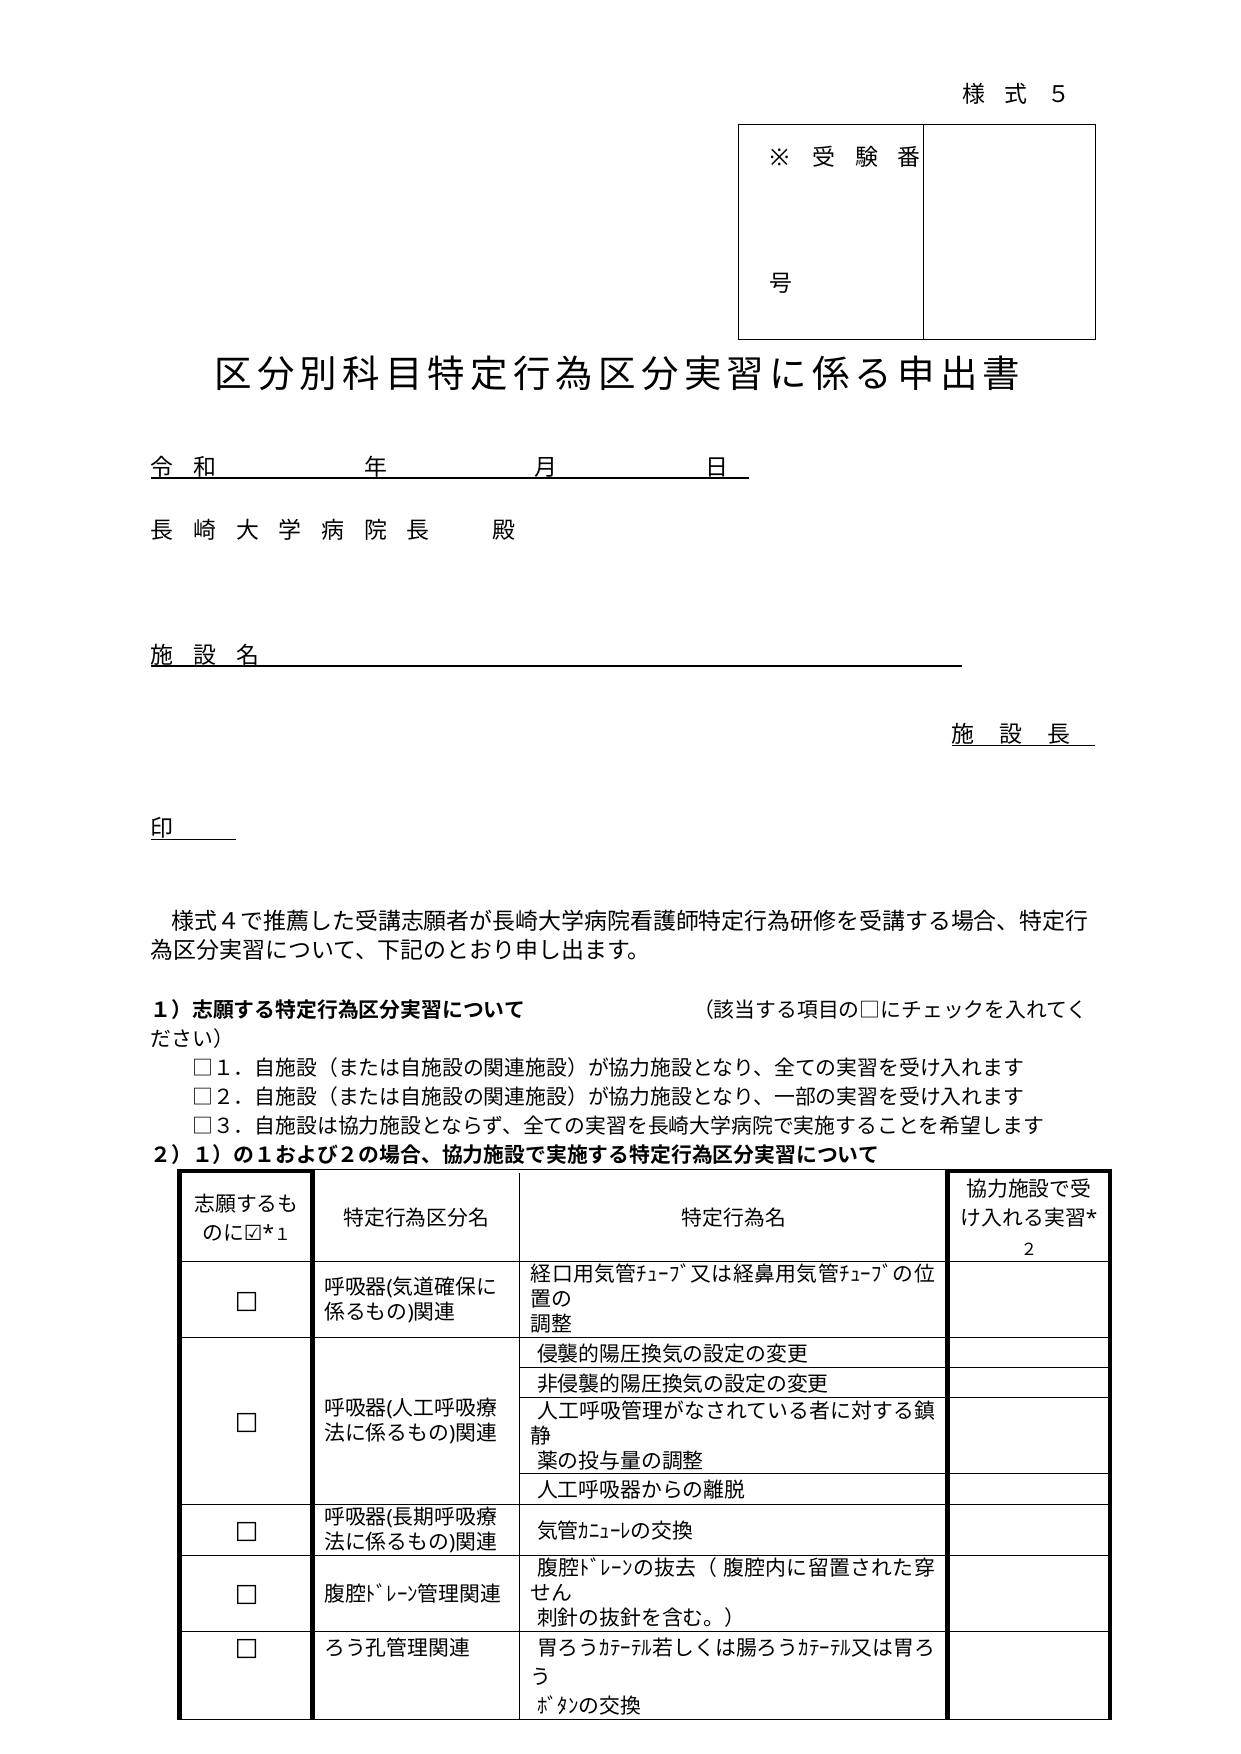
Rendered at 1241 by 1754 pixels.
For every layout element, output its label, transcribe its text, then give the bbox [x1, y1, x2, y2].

text 様式４で推薦した受講志願者が長崎大学病院看護師特定行為研修を受講する場合、特定行為区分実習について、下記のとおり申し出ます。 [150, 906, 1090, 964]
table_cell [950, 1556, 1108, 1631]
table_header [924, 125, 1095, 339]
table_cell 人工呼吸器からの離脱 [520, 1474, 945, 1503]
table_cell 経口用気管ﾁｭｰﾌﾞ又は経鼻用気管ﾁｭｰﾌﾞの位置の 調整 [520, 1262, 945, 1337]
table_cell [950, 1262, 1108, 1337]
text 区分別科目特定行為区分実習に係る申出書 [150, 340, 1090, 403]
table_cell [950, 1368, 1108, 1397]
table_cell [950, 1474, 1108, 1503]
table_cell 呼吸器(気道確保に係るもの)関連 [315, 1262, 519, 1337]
table_cell [950, 1632, 1108, 1719]
table_cell [950, 1505, 1108, 1554]
text □３．自施設は協力施設とならず、全ての実習を長崎大学病院で実施することを希望します [150, 1110, 1090, 1139]
table_header ※受験番号 [739, 125, 923, 339]
table_cell 侵襲的陽圧換気の設定の変更 [520, 1338, 945, 1367]
table_cell 腹腔ﾄﾞﾚｰﾝ管理関連 [315, 1556, 519, 1631]
table_cell 呼吸器(長期呼吸療法に係るもの)関連 [315, 1505, 519, 1554]
text 令和 年 月 日 [150, 403, 1090, 497]
text １）志願する特定行為区分実習について （該当する項目の□にチェックを入れてください） [150, 994, 1090, 1052]
text 施設長 印 [150, 701, 1090, 858]
table_cell 呼吸器(人工呼吸療法に係るもの)関連 [315, 1338, 519, 1503]
table_cell □ [182, 1338, 310, 1503]
table_header 協力施設で受け入れる実習*２ [950, 1173, 1108, 1261]
table_cell □ [182, 1632, 310, 1719]
table_cell [950, 1398, 1108, 1473]
table_cell □ [182, 1556, 310, 1631]
table_cell 腹腔ﾄﾞﾚｰﾝの抜去（ 腹腔内に留置された穿せん 刺針の抜針を含む。） [520, 1556, 945, 1631]
text □２．自施設（または自施設の関連施設）が協力施設となり、一部の実習を受け入れます [150, 1081, 1090, 1110]
table_cell 人工呼吸管理がなされている者に対する鎮静 薬の投与量の調整 [520, 1398, 945, 1473]
table_cell □ [182, 1505, 310, 1554]
table_cell 気管ｶﾆｭｰﾚの交換 [520, 1505, 945, 1554]
text ２）１）の１および２の場合、協力施設で実施する特定行為区分実習について [150, 1139, 1090, 1169]
text 施設名 [150, 559, 1090, 685]
table_cell [950, 1338, 1108, 1367]
text 様式５ [150, 61, 1090, 123]
table_header 志願するものに☑*１ [182, 1173, 310, 1261]
table_cell □ [182, 1262, 310, 1337]
table_cell 胃ろうｶﾃｰﾃﾙ若しくは腸ろうｶﾃｰﾃﾙ又は胃ろう ﾎﾞﾀﾝの交換 [520, 1632, 945, 1719]
table_header 特定行為区分名 [315, 1170, 519, 1261]
text □１．自施設（または自施設の関連施設）が協力施設となり、全ての実習を受け入れます [150, 1052, 1090, 1081]
table_cell ろう孔管理関連 [315, 1632, 519, 1719]
table_header 特定行為名 [519, 1170, 945, 1261]
text 長崎大学病院長 殿 [150, 497, 1090, 559]
table_cell 非侵襲的陽圧換気の設定の変更 [520, 1368, 945, 1397]
